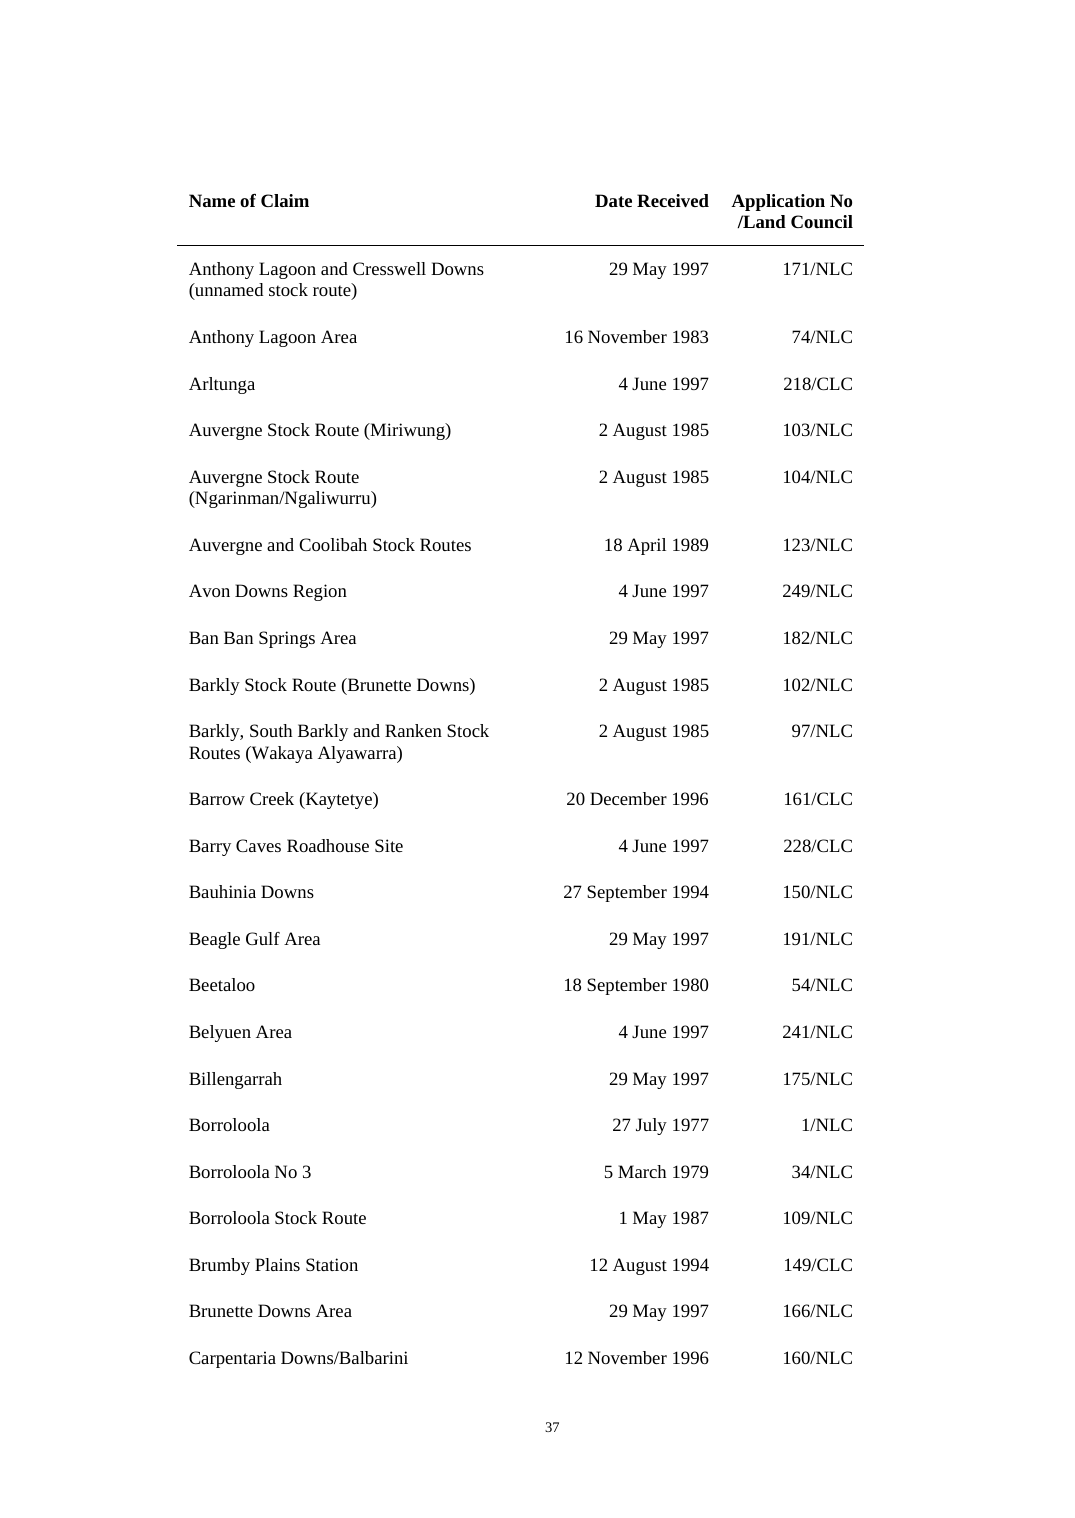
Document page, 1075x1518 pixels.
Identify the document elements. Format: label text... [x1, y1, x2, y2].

table_cell 191/NLC [720, 915, 864, 962]
table_cell Avon Downs Region [177, 568, 543, 614]
table_cell Anthony Lagoon and Cresswell Downs (unnamed stock route) [177, 246, 543, 313]
table_cell Anthony Lagoon Area [177, 314, 543, 360]
table_cell 1/NLC [720, 1102, 864, 1148]
table_cell Auvergne and Coolibah Stock Routes [177, 521, 543, 568]
table_cell 29 May 1997 [543, 915, 720, 962]
table_cell Auvergne Stock Route (Ngarinman/Ngaliwurru) [177, 453, 543, 521]
table_cell 161/CLC [720, 776, 864, 822]
table_cell 2 August 1985 [543, 407, 720, 453]
table_cell Barrow Creek (Kaytetye) [177, 776, 543, 822]
table_cell 4 June 1997 [543, 822, 720, 869]
table_cell 5 March 1979 [543, 1148, 720, 1195]
table_cell Bauhinia Downs [177, 869, 543, 915]
table_cell Barkly, South Barkly and Ranken Stock Routes (Wakaya Alyawarra) [177, 708, 543, 776]
table_cell 4 June 1997 [543, 360, 720, 407]
table_cell 18 September 1980 [543, 962, 720, 1008]
table_cell 175/NLC [720, 1055, 864, 1102]
table_cell 12 November 1996 [543, 1334, 720, 1368]
table_cell 228/CLC [720, 822, 864, 869]
table_cell Arltunga [177, 360, 543, 407]
table_cell 109/NLC [720, 1195, 864, 1241]
table_cell 150/NLC [720, 869, 864, 915]
table_cell 4 June 1997 [543, 568, 720, 614]
table_cell 20 December 1996 [543, 776, 720, 822]
table_header Date Received [543, 177, 720, 245]
table_cell 97/NLC [720, 708, 864, 776]
table_cell 102/NLC [720, 661, 864, 707]
table_cell 241/NLC [720, 1009, 864, 1055]
table_cell Brunette Downs Area [177, 1288, 543, 1334]
table_cell 29 May 1997 [543, 614, 720, 661]
table_cell 34/NLC [720, 1148, 864, 1195]
table_cell 54/NLC [720, 962, 864, 1008]
table_cell 18 April 1989 [543, 521, 720, 568]
table_cell 2 August 1985 [543, 453, 720, 521]
table_cell Barry Caves Roadhouse Site [177, 822, 543, 869]
table_cell 123/NLC [720, 521, 864, 568]
table_cell Borroloola No 3 [177, 1148, 543, 1195]
table_cell 4 June 1997 [543, 1009, 720, 1055]
table_cell Beetaloo [177, 962, 543, 1008]
table_cell 74/NLC [720, 314, 864, 360]
table_cell Borroloola [177, 1102, 543, 1148]
table_cell 29 May 1997 [543, 246, 720, 313]
table_cell Brumby Plains Station [177, 1241, 543, 1288]
table_cell 149/CLC [720, 1241, 864, 1288]
table_cell 2 August 1985 [543, 661, 720, 707]
table_cell 171/NLC [720, 246, 864, 313]
table_cell 104/NLC [720, 453, 864, 521]
table_cell 27 September 1994 [543, 869, 720, 915]
table_cell 29 May 1997 [543, 1055, 720, 1102]
table_cell 160/NLC [720, 1334, 864, 1368]
table_cell 166/NLC [720, 1288, 864, 1334]
table_cell 2 August 1985 [543, 708, 720, 776]
table_cell Belyuen Area [177, 1009, 543, 1055]
table_cell 1 May 1987 [543, 1195, 720, 1241]
table_cell 29 May 1997 [543, 1288, 720, 1334]
table_cell 103/NLC [720, 407, 864, 453]
table_cell 249/NLC [720, 568, 864, 614]
table_cell 27 July 1977 [543, 1102, 720, 1148]
table_cell 182/NLC [720, 614, 864, 661]
table_cell 218/CLC [720, 360, 864, 407]
table_cell 12 August 1994 [543, 1241, 720, 1288]
table_cell Barkly Stock Route (Brunette Downs) [177, 661, 543, 707]
table_header Name of Claim [177, 177, 543, 245]
table_cell Beagle Gulf Area [177, 915, 543, 962]
table_cell Borroloola Stock Route [177, 1195, 543, 1241]
table_cell Auvergne Stock Route (Miriwung) [177, 407, 543, 453]
table_cell Ban Ban Springs Area [177, 614, 543, 661]
table_cell Carpentaria Downs/Balbarini [177, 1334, 543, 1368]
table_header Application No /Land Council [720, 177, 864, 245]
table_cell 16 November 1983 [543, 314, 720, 360]
table_cell Billengarrah [177, 1055, 543, 1102]
